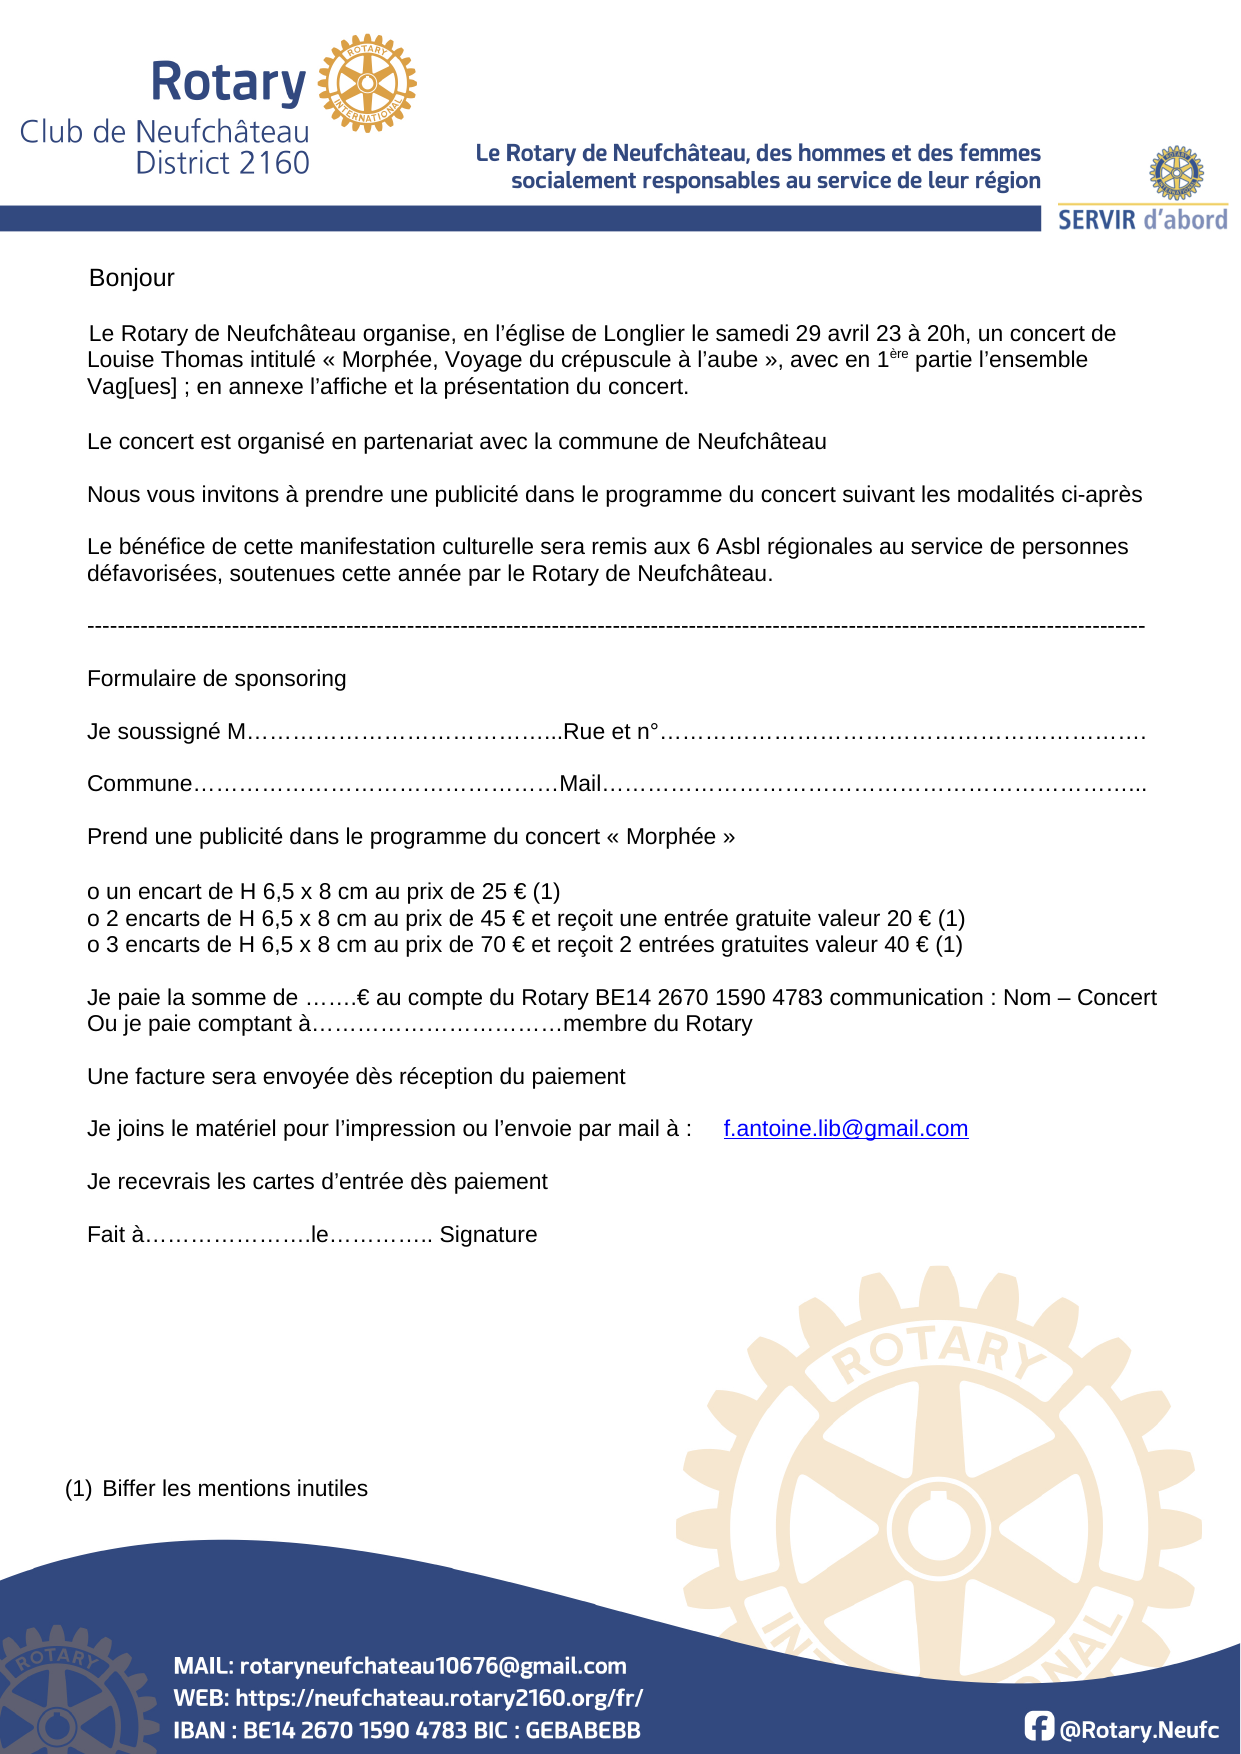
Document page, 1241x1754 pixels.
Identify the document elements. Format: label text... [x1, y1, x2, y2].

text Formulaire de sponsoring [29, 665, 1240, 691]
text Le bénéfice de cette manifestation culturelle sera remis aux 6 Asbl régionales au service de personnes [29, 533, 1240, 559]
list Biffer les mentions inutiles [64, 1475, 1240, 1501]
text Le concert est organisé en partenariat avec la commune de Neufchâteau [29, 428, 1240, 454]
text Je recevrais les cartes d’entrée dès paiement [29, 1168, 1240, 1194]
text Vag[ues] ; en annexe l’affiche et la présentation du concert. [29, 373, 1240, 399]
text o 3 encarts de H 6,5 x 8 cm au prix de 70 € et reçoit 2 entrées gratuites valeur 40 € (1) [29, 931, 1240, 957]
text Je paie la somme de …….€ au compte du Rotary BE14 2670 1590 4783 communication : Nom – Concert [29, 984, 1240, 1010]
text Ou je paie comptant à……………………………membre du Rotary [29, 1010, 1240, 1036]
text défavorisées, soutenues cette année par le Rotary de Neufchâteau. [29, 559, 1240, 586]
text o 2 encarts de H 6,5 x 8 cm au prix de 45 € et reçoit une entrée gratuite valeur 20 € (1) [29, 904, 1240, 931]
picture [0, 8, 1241, 1754]
text Nous vous invitons à prendre une publicité dans le programme du concert suivant les modalités ci-après [29, 481, 1240, 507]
text ------------------------------------------------------------------------------------------------------------------------------------------- [29, 612, 1240, 639]
text Le Rotary de Neufchâteau organise, en l’église de Longlier le samedi 29 avril 23 à 20h, un concert de [89, 320, 1240, 346]
text Fait à………………….le………….. Signature [29, 1221, 1240, 1247]
text Je soussigné M…………………………………...Rue et n°………………………………………………………. [29, 718, 1240, 744]
text Bonjour [89, 262, 1240, 291]
text Prend une publicité dans le programme du concert « Morphée » [29, 823, 1240, 849]
text Une facture sera envoyée dès réception du paiement [29, 1063, 1240, 1089]
text Commune…………………………………………Mail……………………………………………………………... [29, 770, 1240, 797]
text Je joins le matériel pour l’impression ou l’envoie par mail à : f.antoine.lib@gmail.com [29, 1115, 1240, 1142]
text o un encart de H 6,5 x 8 cm au prix de 25 € (1) [29, 878, 1240, 904]
text Louise Thomas intitulé « Morphée, Voyage du crépuscule à l’aube », avec en 1ère partie l’ensemble [29, 346, 1240, 373]
